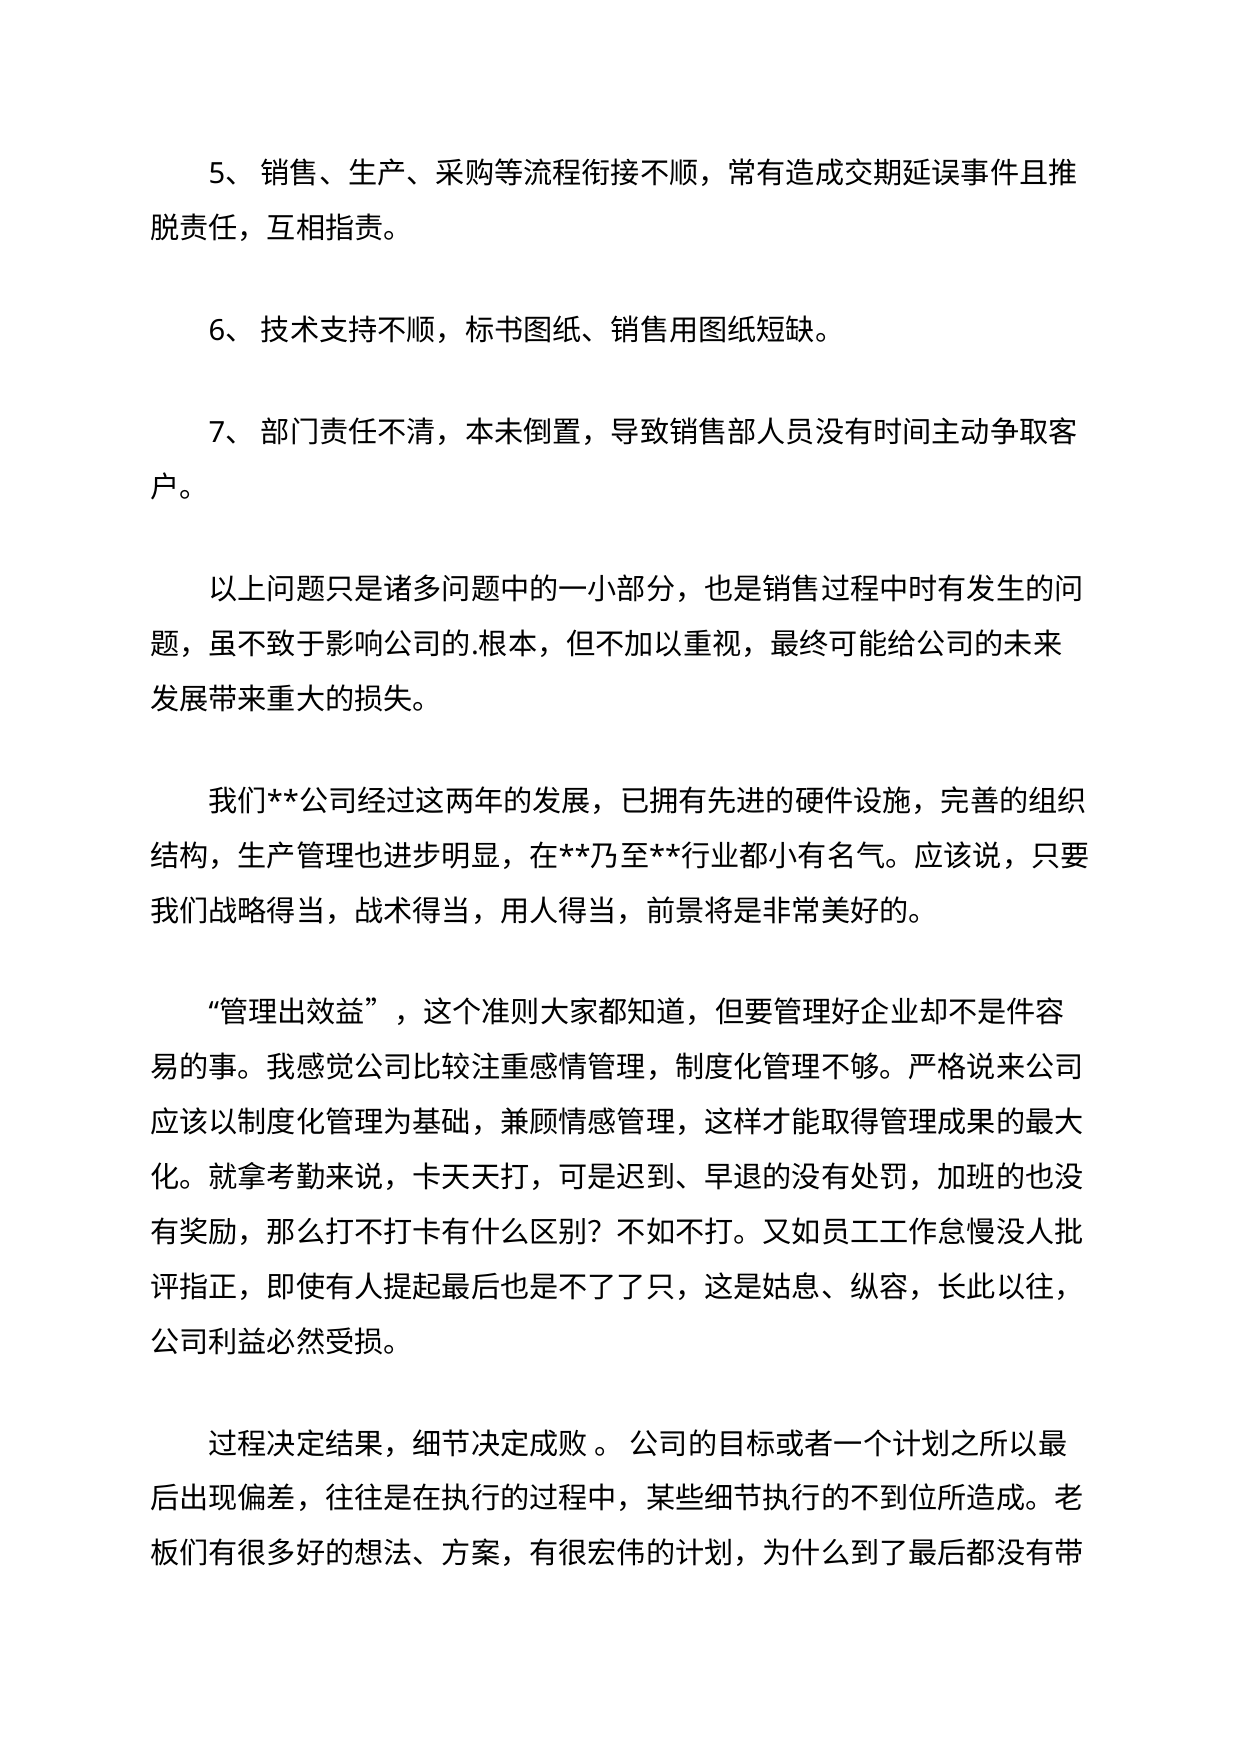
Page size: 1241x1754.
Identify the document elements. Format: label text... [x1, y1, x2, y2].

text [150, 1420, 1090, 1572]
text 我们**公司经过这两年的发展，已拥有先进的硬件设施，完善的组织结构，生产管理也进步明显，在**乃至**行业都小有名气。应该说，只要我们战略得当，战术得当，用人得当，前景将是非常美好的。 [150, 777, 1090, 929]
text 6、 技术支持不顺，标书图纸、销售用图纸短缺。 [150, 307, 1090, 349]
text 5、 销售、生产、采购等流程衔接不顺，常有造成交期延误事件且推脱责任，互相指责。 [150, 150, 1090, 247]
text “管理出效益”，这个准则大家都知道，但要管理好企业却不是件容易的事。我感觉公司比较注重感情管理，制度化管理不够。严格说来公司应该以制度化管理为基础，兼顾情感管理，这样才能取得管理成果的最大化。就拿考勤来说，卡天天打，可是迟到、早退的没有处罚，加班的也没有奖励，那么打不打卡有什么区别？不如不打。又如员工工作怠慢没人批评指正，即使有人提起最后也是不了了只，这是姑息、纵容，长此以往，公司利益必然受损。 [150, 989, 1090, 1361]
text 以上问题只是诸多问题中的一小部分，也是销售过程中时有发生的问题，虽不致于影响公司的.根本，但不加以重视，最终可能给公司的未来发展带来重大的损失。 [150, 566, 1090, 718]
text 7、 部门责任不清，本未倒置，导致销售部人员没有时间主动争取客户。 [150, 409, 1090, 506]
